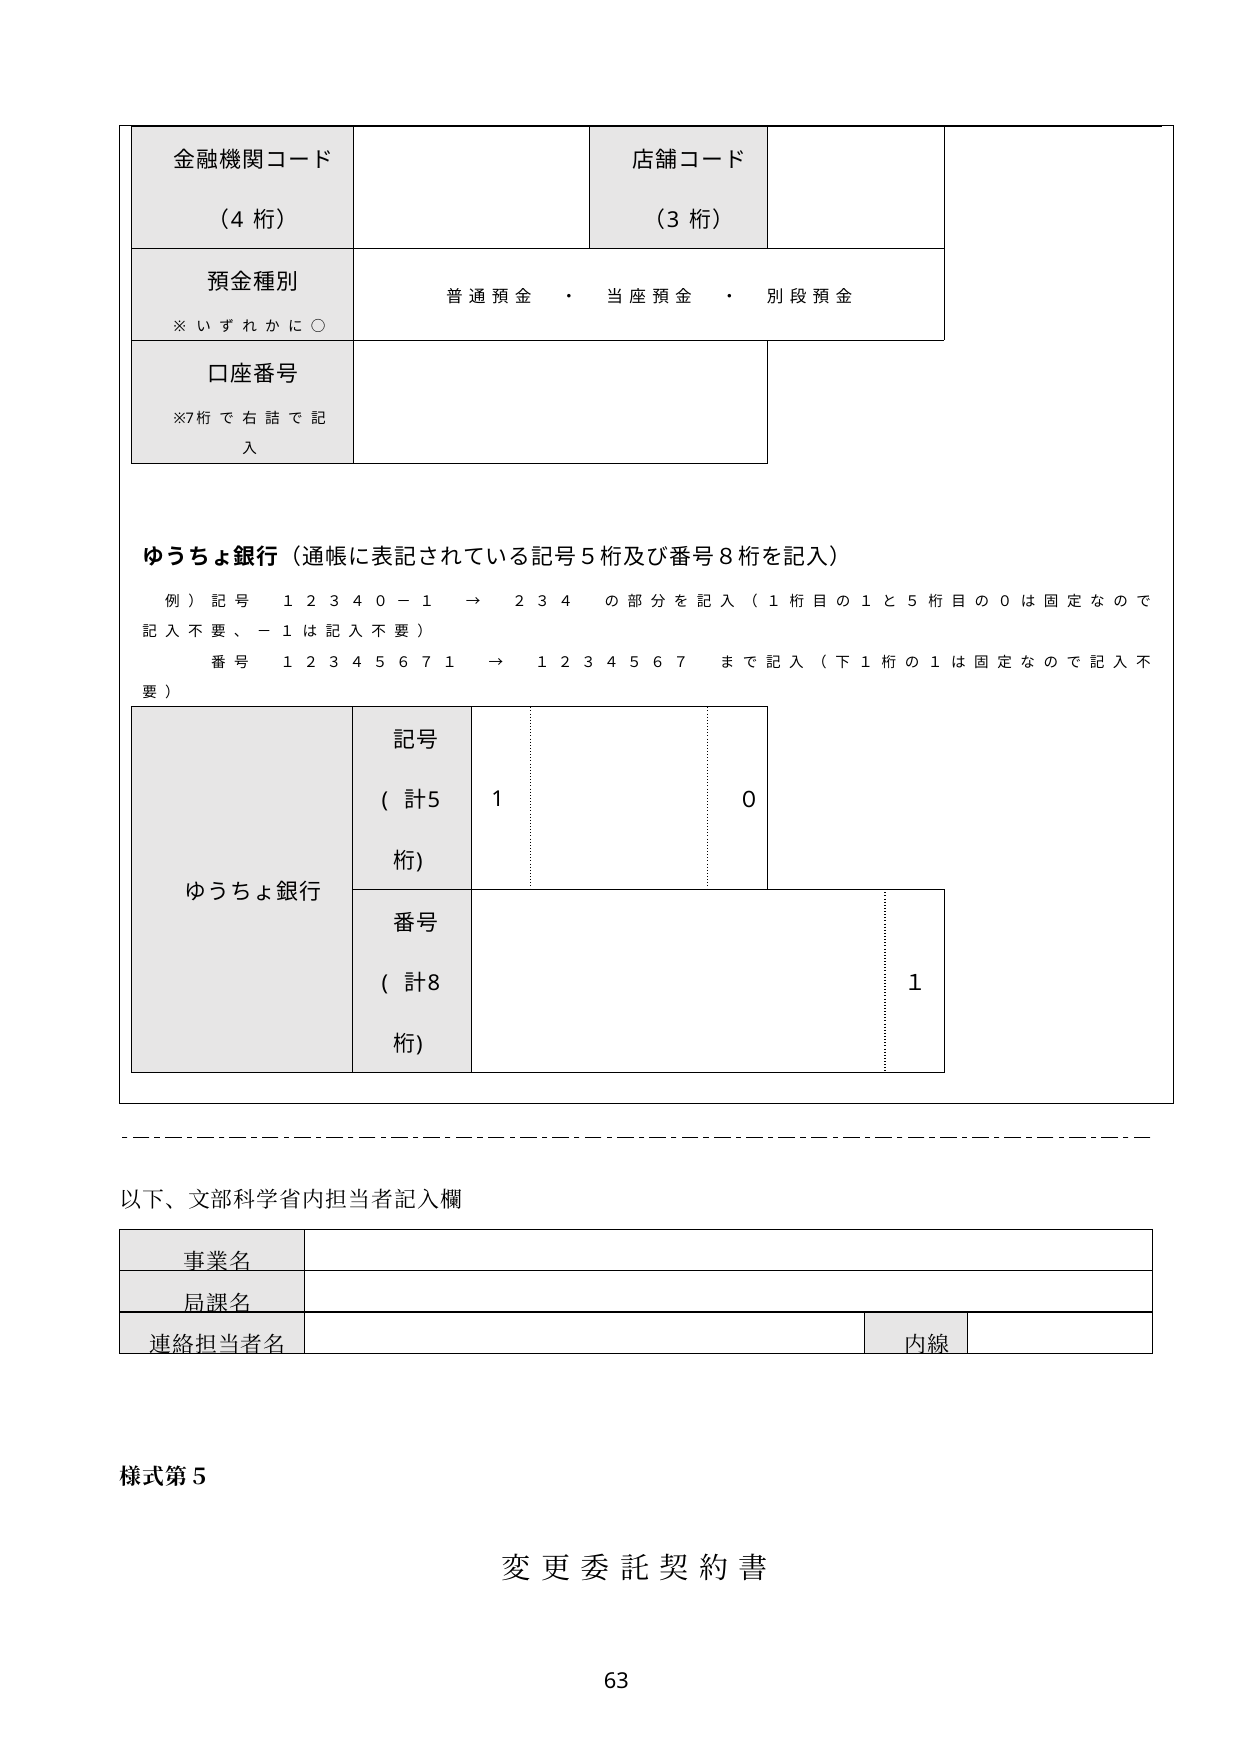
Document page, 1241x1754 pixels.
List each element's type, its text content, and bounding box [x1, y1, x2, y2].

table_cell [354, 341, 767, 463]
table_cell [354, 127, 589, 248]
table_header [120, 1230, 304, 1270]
text 以下、文部科学省内担当者記入欄 [119, 1168, 1150, 1229]
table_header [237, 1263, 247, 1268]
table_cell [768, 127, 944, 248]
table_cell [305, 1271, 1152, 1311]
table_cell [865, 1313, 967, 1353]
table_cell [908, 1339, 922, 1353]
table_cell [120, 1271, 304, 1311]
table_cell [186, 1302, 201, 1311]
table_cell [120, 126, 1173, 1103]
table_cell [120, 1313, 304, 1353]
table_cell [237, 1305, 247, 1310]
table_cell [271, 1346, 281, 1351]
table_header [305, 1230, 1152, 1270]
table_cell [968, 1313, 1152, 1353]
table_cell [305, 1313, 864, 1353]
text 変更委託契約書 [119, 1545, 1150, 1587]
text 様式第５ [119, 1445, 1150, 1505]
